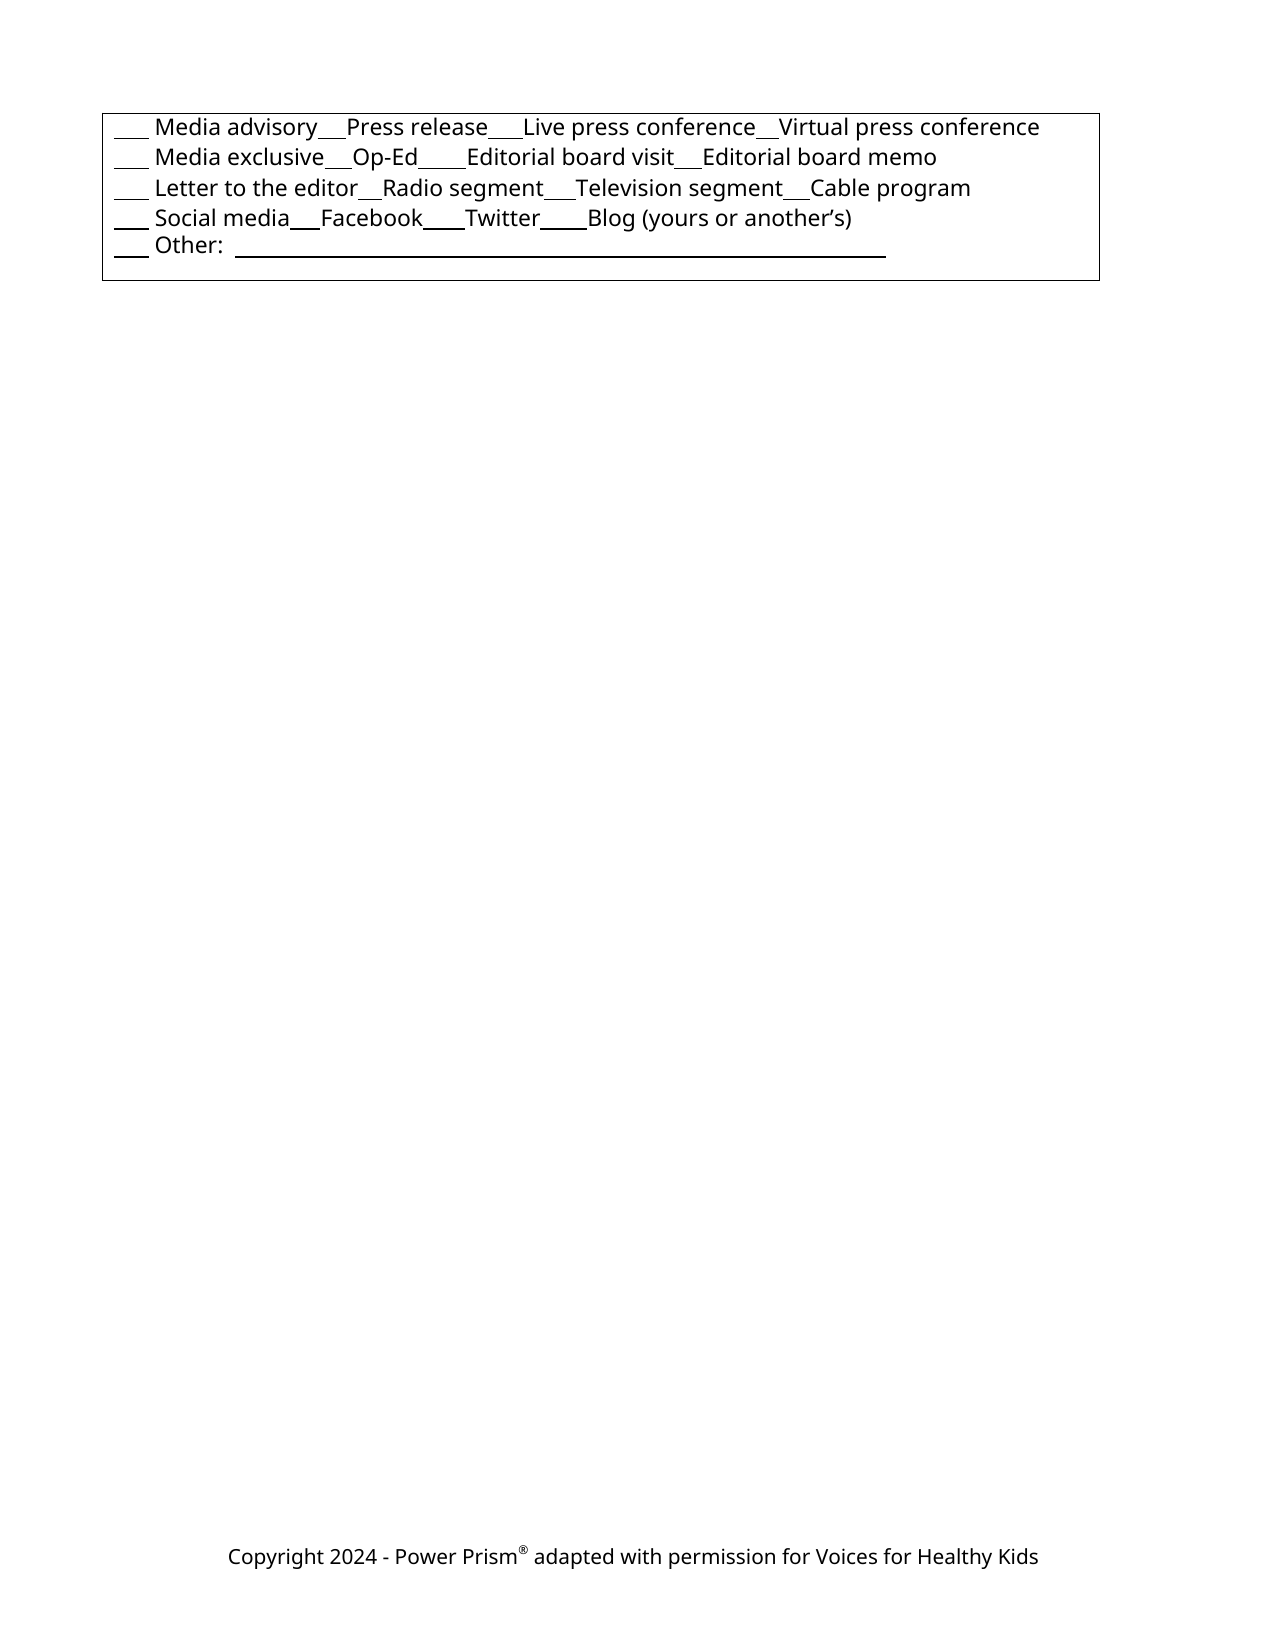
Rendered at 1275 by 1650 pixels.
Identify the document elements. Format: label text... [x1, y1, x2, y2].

table_cell Media advisory Press release Live press conference Virtual press conference Media exclusive Op-Ed Editorial board visit Editorial board memo Letter to the editor Radio segment Television segment Cable program Social media Facebook Twitter Blog (yours or another’s) Other: [103, 114, 1099, 280]
